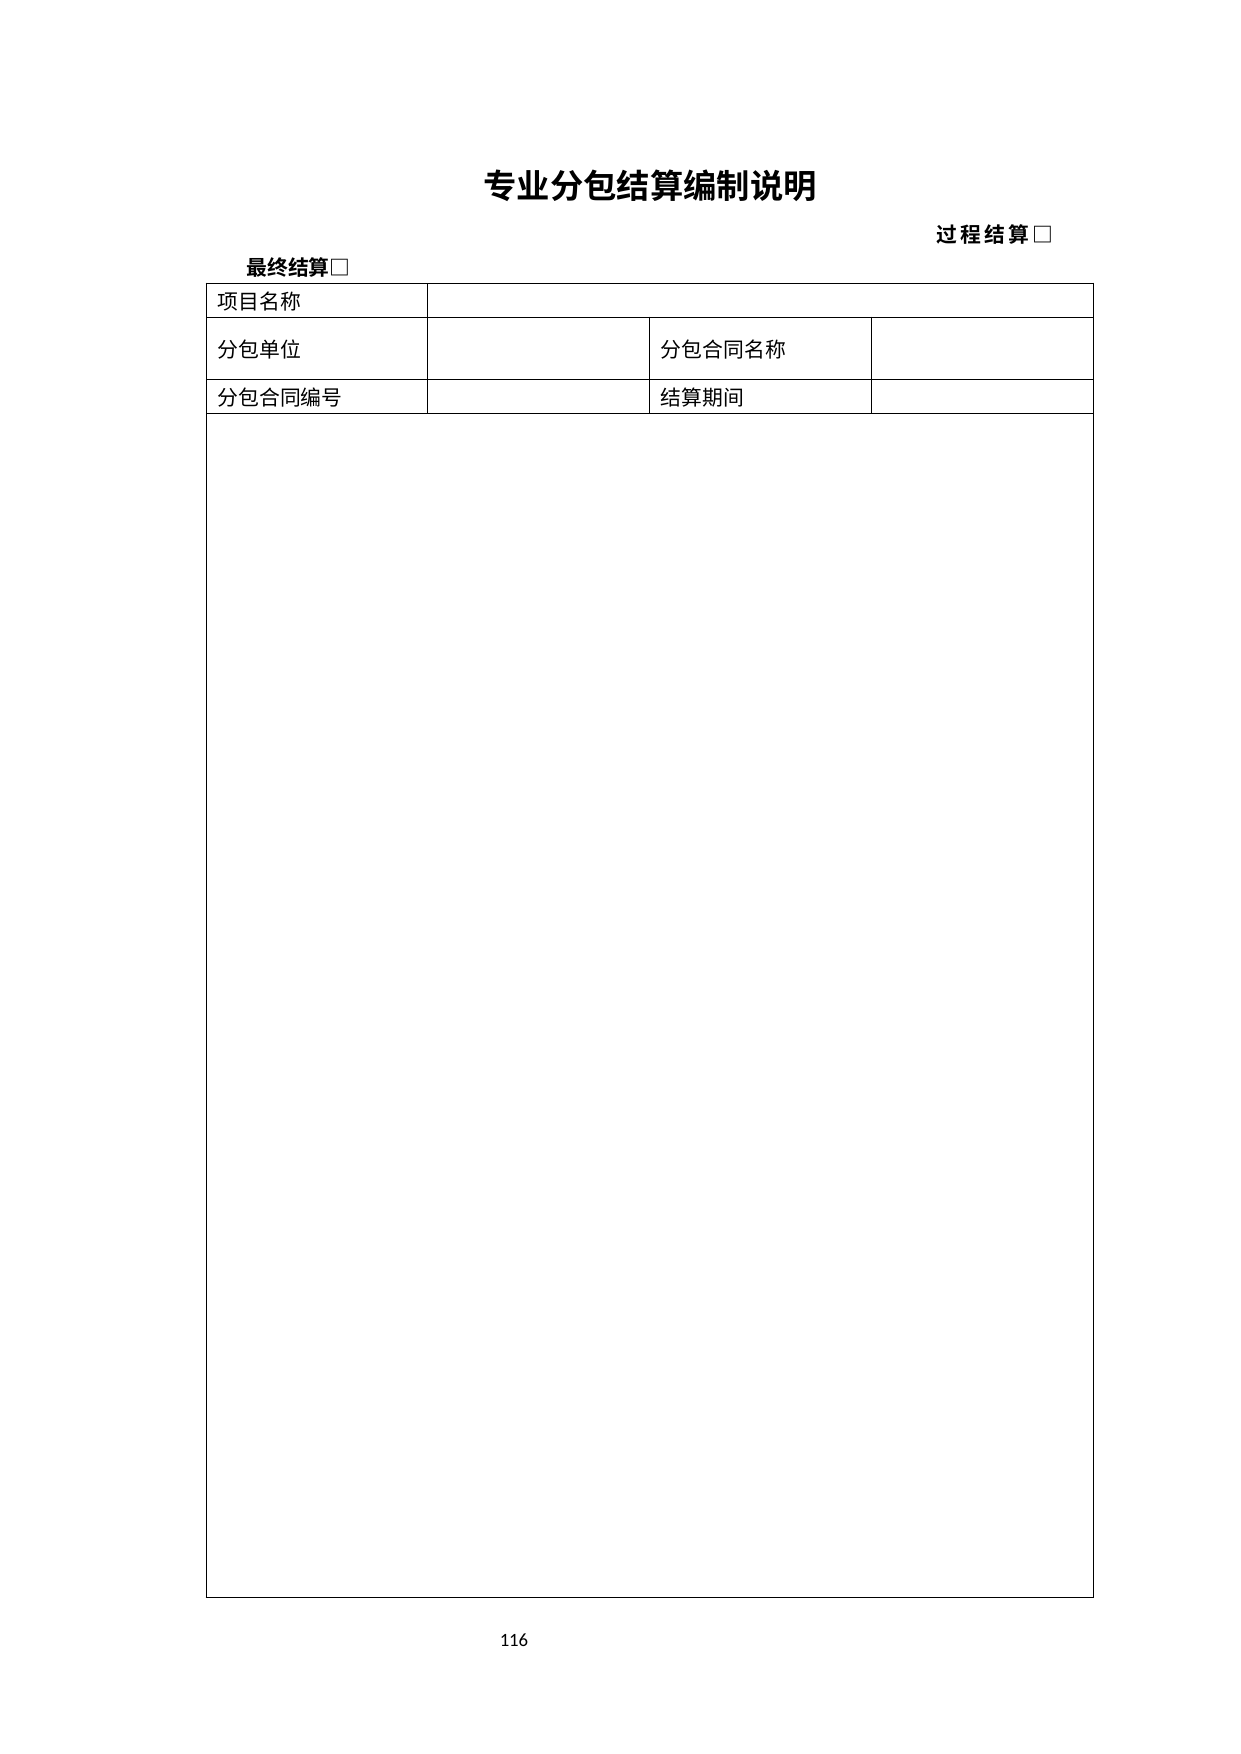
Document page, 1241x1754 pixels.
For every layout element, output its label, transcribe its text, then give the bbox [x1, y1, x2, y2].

text 专业分包结算编制说明 [246, 151, 1053, 217]
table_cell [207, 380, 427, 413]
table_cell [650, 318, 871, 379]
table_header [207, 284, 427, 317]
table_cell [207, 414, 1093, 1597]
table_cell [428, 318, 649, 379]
text 过程结算□ 最终结算□ [246, 217, 1053, 283]
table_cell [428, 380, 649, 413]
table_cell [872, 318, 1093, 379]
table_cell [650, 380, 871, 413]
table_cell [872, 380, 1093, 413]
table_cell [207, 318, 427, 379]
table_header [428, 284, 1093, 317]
